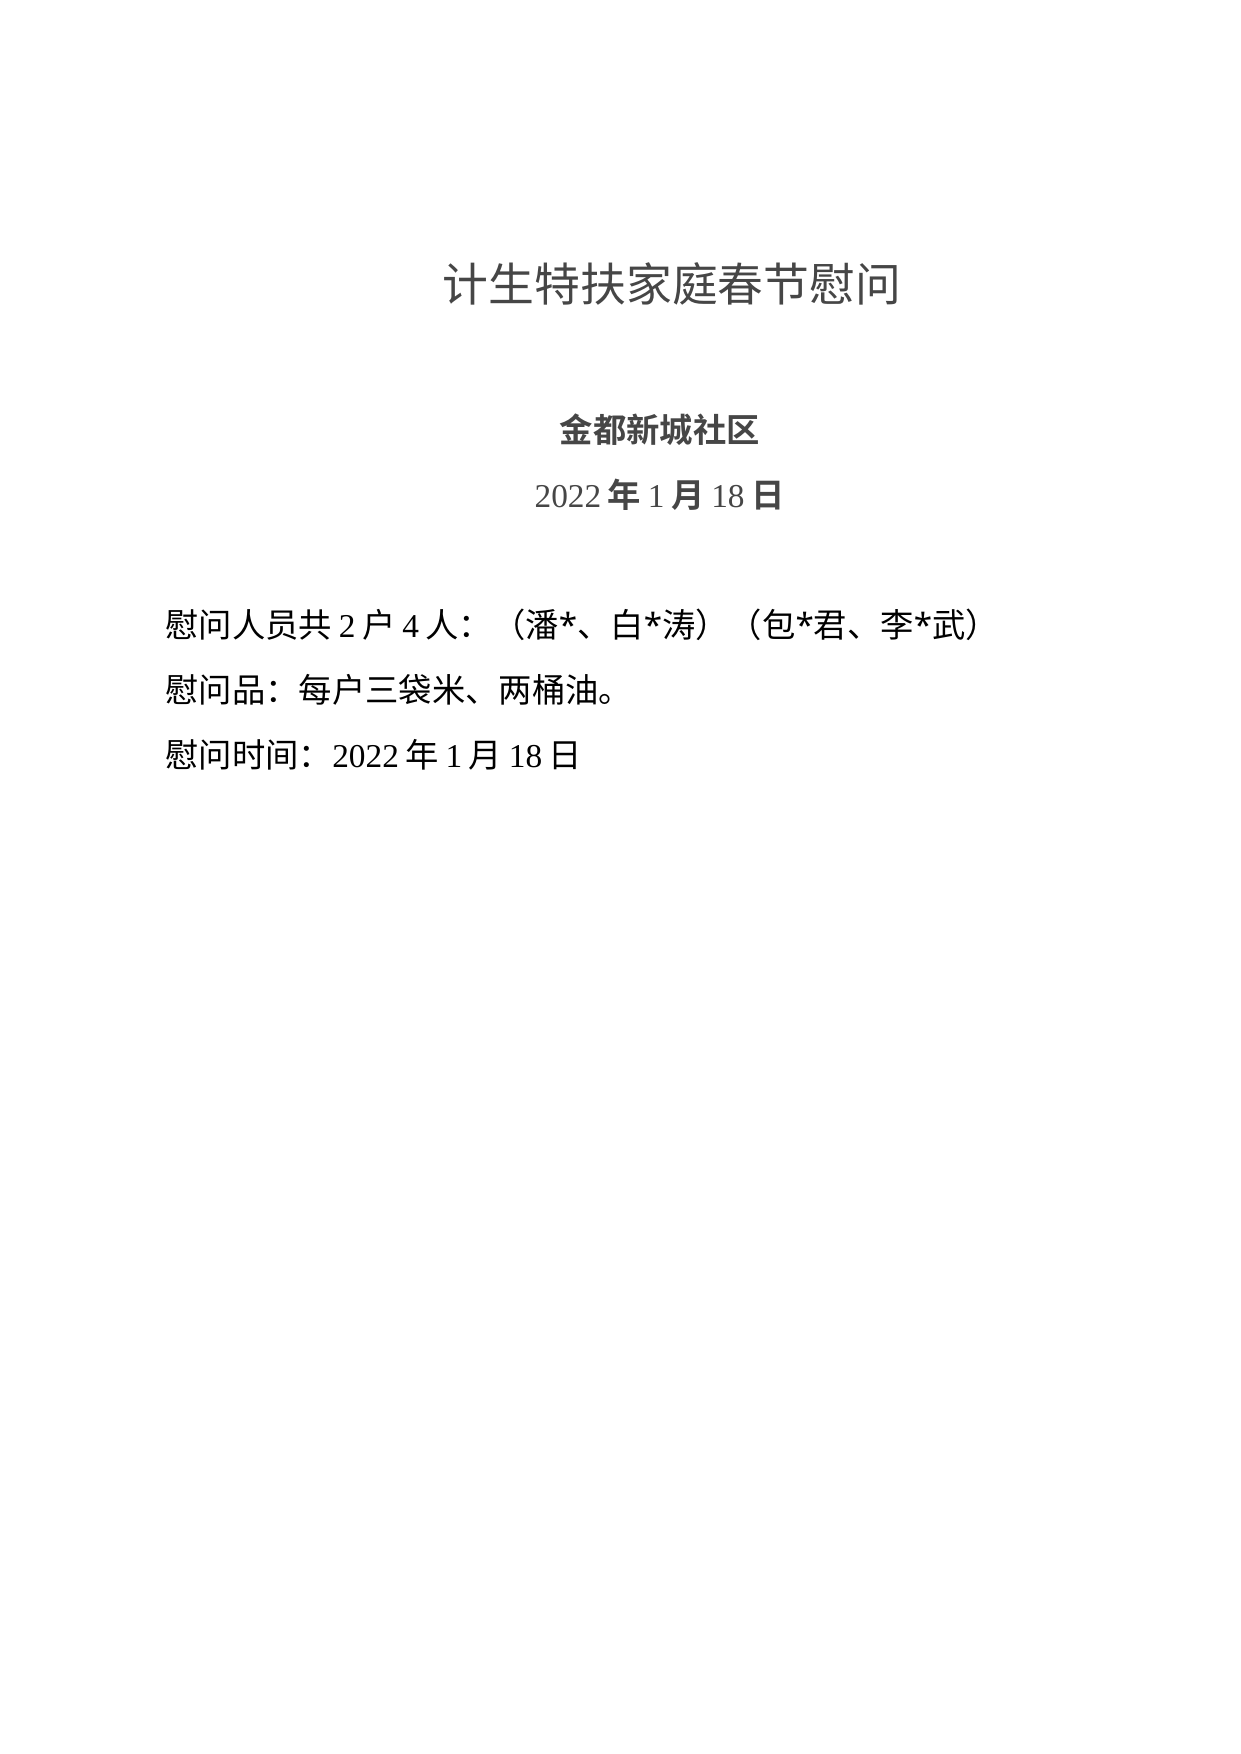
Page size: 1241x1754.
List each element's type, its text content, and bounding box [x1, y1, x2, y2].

text 金都新城社区 [165, 395, 1087, 460]
text 慰问人员共2户4人：（潘*、白*涛）（包*君、李*武） [165, 590, 1087, 655]
text 慰问时间：2022年1月18日 [165, 720, 1087, 785]
text 计生特扶家庭春节慰问 [165, 233, 1087, 330]
text 2022年1月18日 [165, 460, 1087, 525]
text 慰问品：每户三袋米、两桶油。 [165, 655, 1087, 720]
